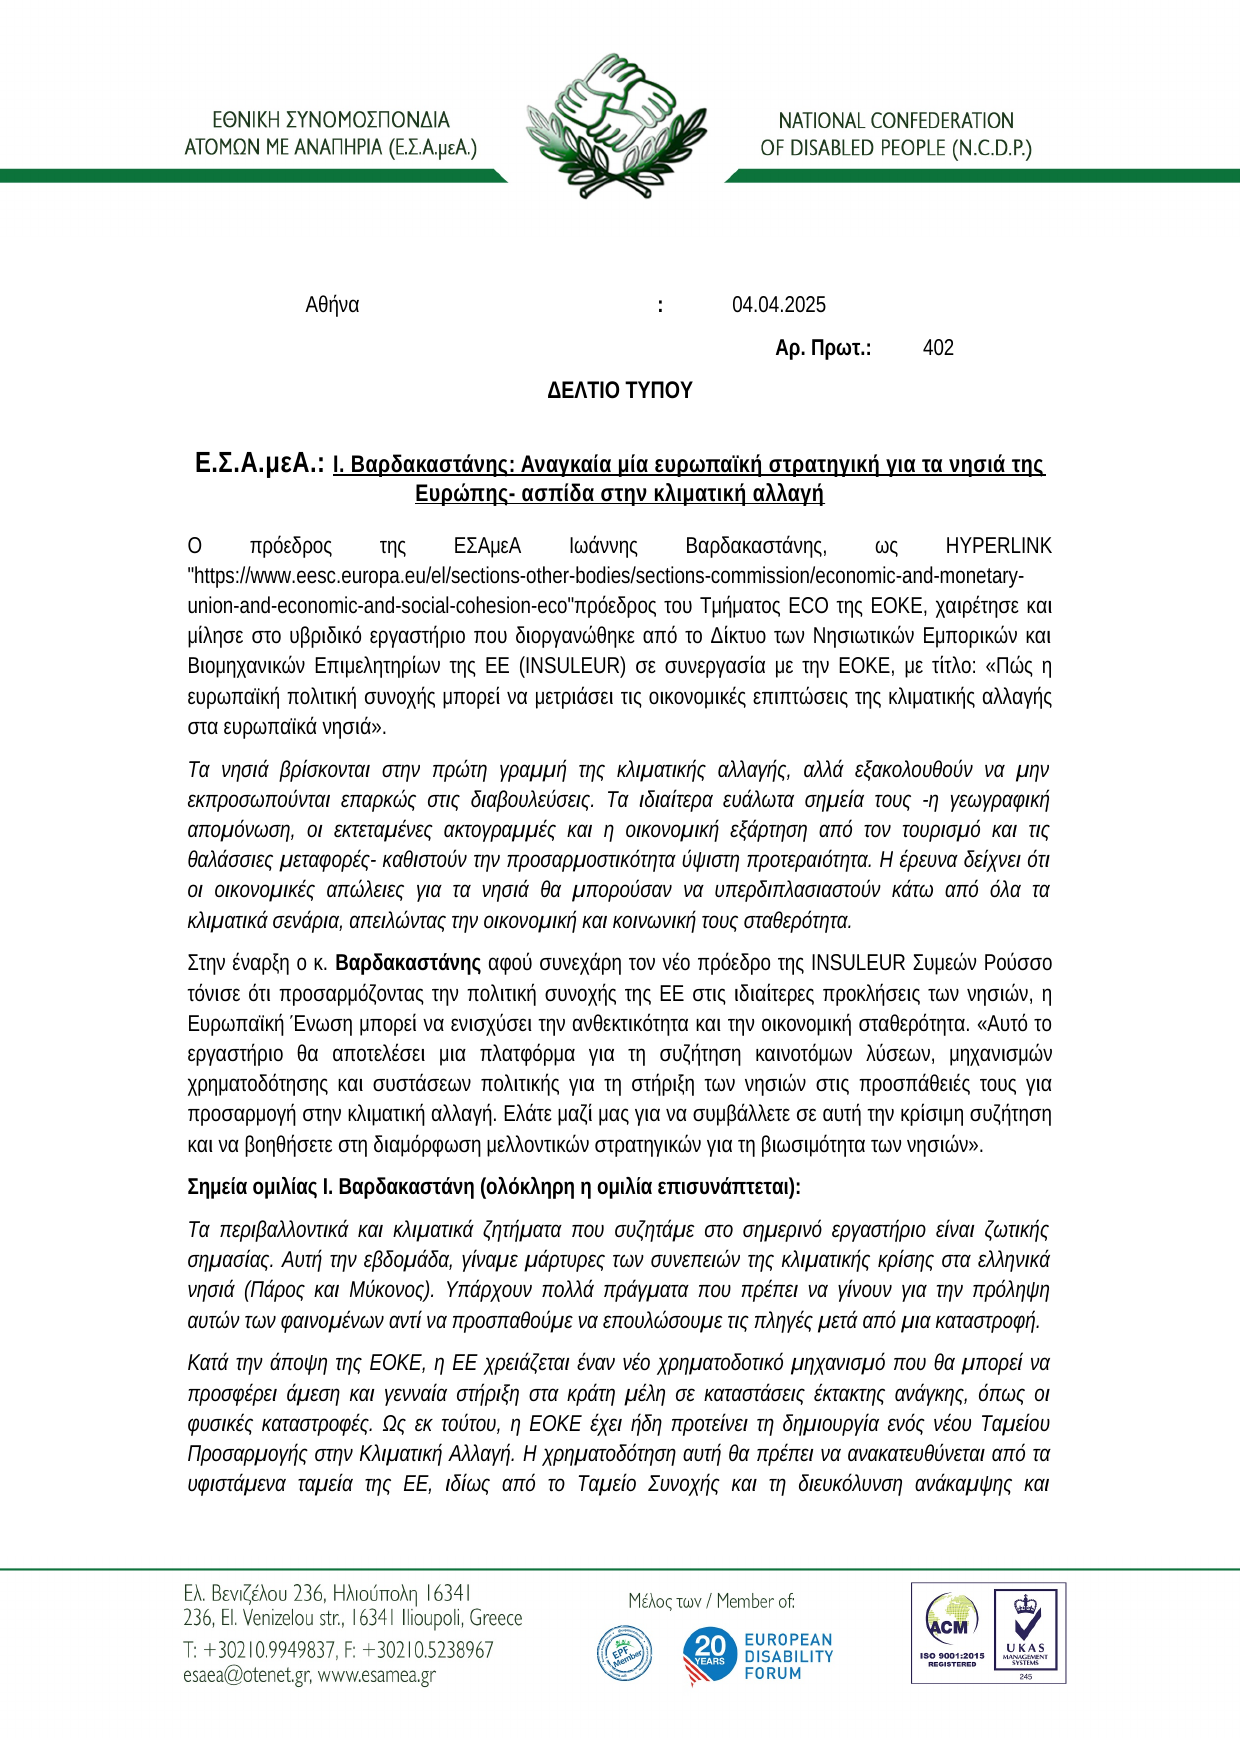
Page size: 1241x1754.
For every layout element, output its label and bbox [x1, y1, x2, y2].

picture [0, 1556, 1240, 1738]
picture [0, 0, 1240, 237]
